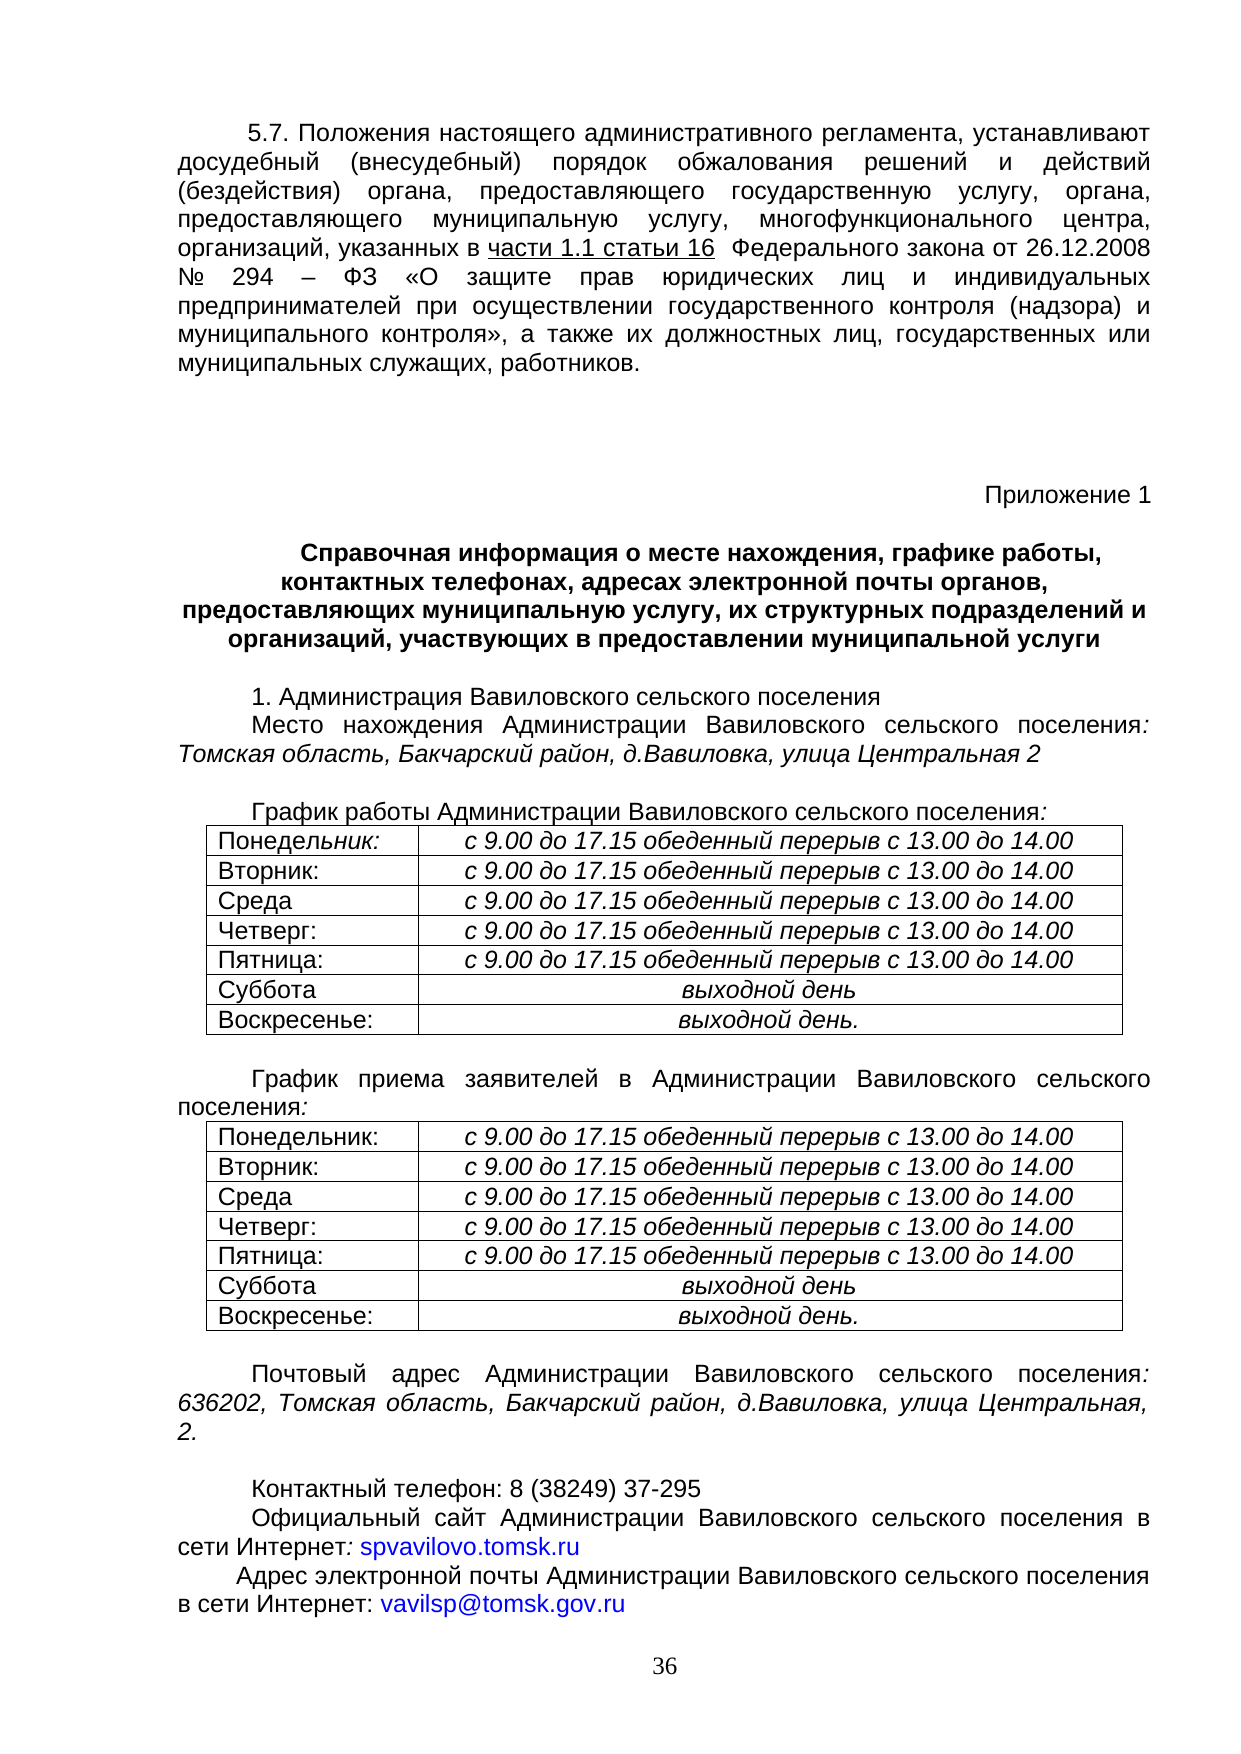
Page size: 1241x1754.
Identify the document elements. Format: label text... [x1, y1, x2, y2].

table_cell Среда [207, 1182, 418, 1211]
table_cell Пятница: [207, 1241, 418, 1270]
table_cell с 9.00 до 17.15 обеденный перерыв с 13.00 до 14.00 [419, 1241, 1122, 1270]
text Почтовый адрес Администрации Вавиловского сельского поселения: 636202, Томская область, Бакчарский район, д.Вавиловка, улица Центральная, 2. [177, 1359, 1152, 1446]
text Официальный сайт Администрации Вавиловского сельского поселения в сети Интернет: spvavilovo.tomsk.ru [177, 1503, 1152, 1561]
table_cell Суббота [207, 1271, 418, 1300]
text Контактный телефон: 8 (38249) 37-295 [177, 1474, 1152, 1503]
text Приложение 1 [177, 480, 1152, 509]
table_header Понедельник: [207, 1122, 418, 1151]
table_cell Вторник: [207, 1152, 418, 1181]
table_cell Среда [207, 886, 418, 915]
table_cell Пятница: [207, 946, 418, 974]
table_cell Четверг: [207, 1212, 418, 1240]
table_cell выходной день [419, 1271, 1122, 1300]
table_header с 9.00 до 17.15 обеденный перерыв с 13.00 до 14.00 [419, 1122, 1122, 1151]
text Место нахождения Администрации Вавиловского сельского поселения: Томская область, Бакчарский район, д.Вавиловка, улица Центральная 2 [177, 710, 1152, 768]
table_cell с 9.00 до 17.15 обеденный перерыв с 13.00 до 14.00 [419, 1152, 1122, 1181]
table_cell Воскресенье: [207, 1301, 418, 1330]
table_cell с 9.00 до 17.15 обеденный перерыв с 13.00 до 14.00 [419, 916, 1122, 944]
table_header с 9.00 до 17.15 обеденный перерыв с 13.00 до 14.00 [419, 826, 1122, 855]
table_cell Вторник: [207, 856, 418, 885]
table_cell Четверг: [207, 916, 418, 944]
text Адрес электронной почты Администрации Вавиловского сельского поселения в сети Интернет: vavilsp@tomsk.gov.ru [177, 1561, 1152, 1618]
text Справочная информация о месте нахождения, графике работы, контактных телефонах, адресах электронной почты органов, предоставляющих муниципальную услугу, их структурных подразделений и организаций, участвующих в предоставлении муниципальной услуги [177, 538, 1152, 653]
text График приема заявителей в Администрации Вавиловского сельского поселения: [177, 1064, 1152, 1121]
table_cell с 9.00 до 17.15 обеденный перерыв с 13.00 до 14.00 [419, 1182, 1122, 1211]
text 1. Администрация Вавиловского сельского поселения [177, 682, 1152, 710]
table_cell выходной день. [419, 1005, 1122, 1034]
table_cell выходной день [419, 975, 1122, 1004]
table_header Понедельник: [207, 826, 418, 855]
table_cell с 9.00 до 17.15 обеденный перерыв с 13.00 до 14.00 [419, 886, 1122, 915]
table_cell выходной день. [419, 1301, 1122, 1330]
table_cell с 9.00 до 17.15 обеденный перерыв с 13.00 до 14.00 [419, 1212, 1122, 1240]
table_cell Суббота [207, 975, 418, 1004]
table_cell с 9.00 до 17.15 обеденный перерыв с 13.00 до 14.00 [419, 856, 1122, 885]
table_cell с 9.00 до 17.15 обеденный перерыв с 13.00 до 14.00 [419, 946, 1122, 974]
text График работы Администрации Вавиловского сельского поселения: [177, 797, 1152, 825]
table_cell Воскресенье: [207, 1005, 418, 1034]
text 5.7. Положения настоящего административного регламента, устанавливают досудебный (внесудебный) порядок обжалования решений и действий (бездействия) органа, предоставляющего государственную услугу, органа, предоставляющего муниципальную услугу, многофункционального центра, организаций, указанных в части 1.1 статьи 16 Федерального закона от 26.12.2008 № 294 – ФЗ «О защите прав юридических лиц и индивидуальных предпринимателей при осуществлении государственного контроля (надзора) и муниципального контроля», а также их должностных лиц, государственных или муниципальных служащих, работников. [177, 118, 1152, 377]
